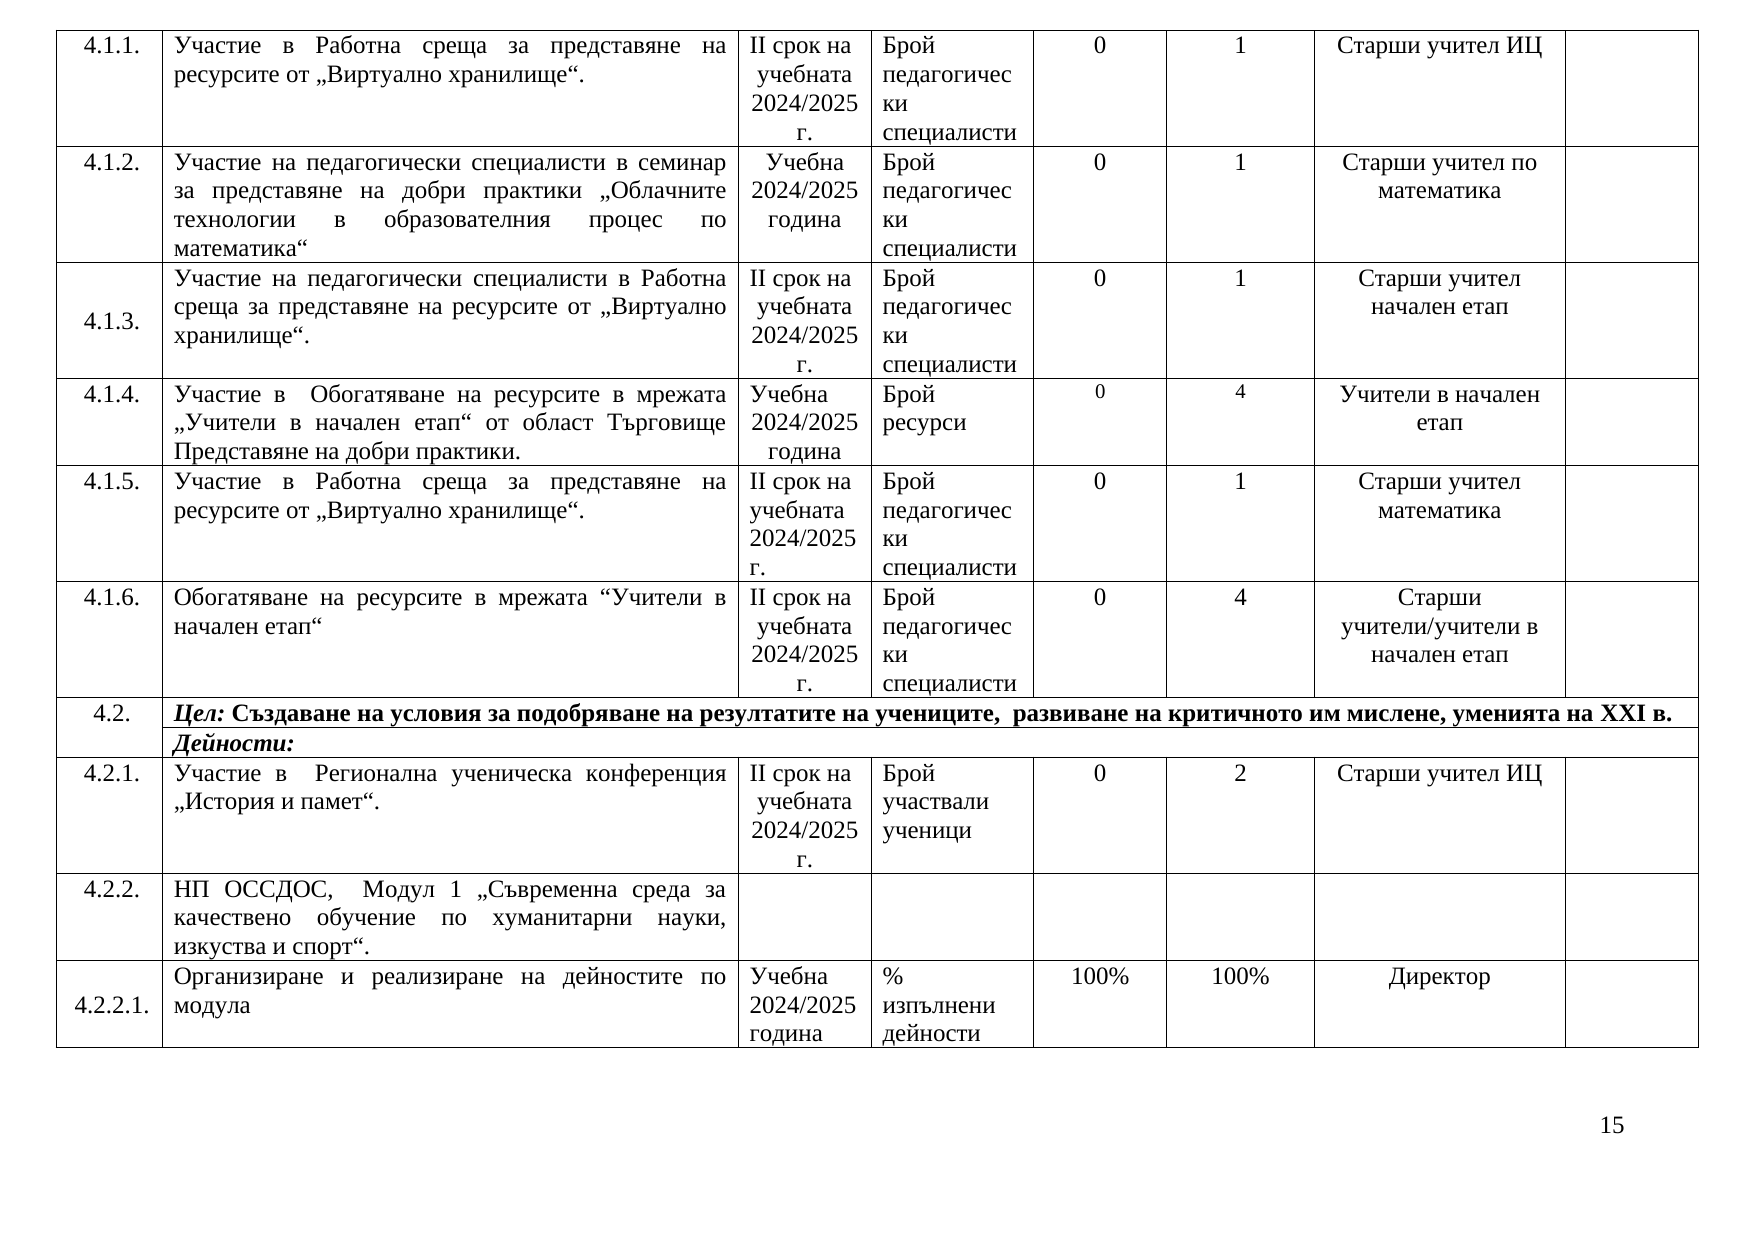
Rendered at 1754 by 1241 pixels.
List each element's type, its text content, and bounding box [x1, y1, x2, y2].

table_cell 0 [1034, 466, 1166, 581]
table_cell [1566, 874, 1698, 960]
table_cell [1034, 874, 1166, 960]
table_cell 100% [1034, 961, 1166, 1047]
table_cell Организиране и реализиране на дейностите по модула [163, 961, 738, 1047]
table_cell Брой педагогически специалисти [872, 263, 1033, 378]
table_cell Учители в начален етап [1315, 379, 1565, 465]
table_cell Участие в Обогатяване на ресурсите в мрежата „Учители в начален етап“ от област Търговище Представяне на добри практики. [163, 379, 738, 465]
table_cell II срок на учебната 2024/2025 г. [739, 263, 871, 378]
table_cell [1167, 874, 1314, 960]
table_cell Учебна 2024/2025 година [739, 379, 871, 465]
table_cell II срок на учебната 2024/2025 г. [739, 31, 871, 146]
table_cell 4.1.1. [57, 31, 162, 146]
table_cell Старши учител начален етап [1315, 263, 1565, 378]
table_cell Брой педагогически специалисти [872, 147, 1033, 262]
table_cell Старши учител по математика [1315, 147, 1565, 262]
table_cell 4.2.1. [57, 758, 162, 873]
table_cell 4.1.5. [57, 466, 162, 581]
table_cell Старши учители/учители в начален етап [1315, 582, 1565, 697]
table_cell Участие в Работна среща за представяне на ресурсите от „Виртуално хранилище“. [163, 466, 738, 581]
table_cell 1 [1167, 466, 1314, 581]
table_cell 4.2. [57, 698, 162, 757]
table_cell [872, 874, 1033, 960]
table_cell Дейности: [163, 728, 1698, 757]
table_cell II срок на учебната 2024/2025 г. [739, 466, 871, 581]
table_cell Брой ресурси [872, 379, 1033, 465]
table_cell Директор [1315, 961, 1565, 1047]
table_cell Брой участвали ученици [872, 758, 1033, 873]
table_cell Брой педагогически специалисти [872, 31, 1033, 146]
table_cell Участие на педагогически специалисти в семинар за представяне на добри практики „Облачните технологии в образователния процес по математика“ [163, 147, 738, 262]
table_cell 4.1.4. [57, 379, 162, 465]
table_cell % изпълнени дейности [872, 961, 1033, 1047]
table_cell [1566, 31, 1698, 146]
table_cell Брой педагогически специалисти [872, 466, 1033, 581]
table_cell 0 [1034, 582, 1166, 697]
table_cell 0 [1034, 758, 1166, 873]
table_cell 1 [1167, 147, 1314, 262]
table_cell [1566, 466, 1698, 581]
table_cell [1566, 961, 1698, 1047]
table_cell 4 [1167, 582, 1314, 697]
table_cell Обогатяване на ресурсите в мрежата “Учители в начален етап“ [163, 582, 738, 697]
table_cell 100% [1167, 961, 1314, 1047]
table_cell Старши учител ИЦ [1315, 758, 1565, 873]
table_cell 0 [1034, 263, 1166, 378]
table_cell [739, 961, 871, 1047]
table_cell Цел: Създаване на условия за подобряване на резултатите на учениците, развиване на критичното им мислене, уменията на XXI в. [163, 698, 1698, 727]
table_cell Участие в Регионална ученическа конференция „История и памет“. [163, 758, 738, 873]
table_cell 1 [1167, 263, 1314, 378]
table_cell II срок на учебната 2024/2025 г. [739, 758, 871, 873]
table_cell Старши учител математика [1315, 466, 1565, 581]
table_cell Участие на педагогически специалисти в Работна среща за представяне на ресурсите от „Виртуално хранилище“. [163, 263, 738, 378]
table_cell [1566, 263, 1698, 378]
table_cell 4.1.2. [57, 147, 162, 262]
table_cell [1315, 874, 1565, 960]
table_cell [739, 874, 871, 960]
table_cell 0 [1034, 31, 1166, 146]
table_cell 4.2.2.1. [57, 961, 162, 1047]
table_cell Брой педагогически специалисти [872, 582, 1033, 697]
table_cell 2 [1167, 758, 1314, 873]
table_cell [1566, 379, 1698, 465]
table_cell 4.1.3. [57, 263, 162, 378]
table_cell 4.2.2. [57, 874, 162, 960]
table_cell 4 [1167, 379, 1314, 465]
table_cell НП ОССДОС, Модул 1 „Съвременна среда за качествено обучение по хуманитарни науки, изкуства и спорт“. [163, 874, 738, 960]
table_cell 4.1.6. [57, 582, 162, 697]
table_cell 1 [1167, 31, 1314, 146]
table_cell Учебна 2024/2025 година [739, 147, 871, 262]
table_cell [1566, 758, 1698, 873]
table_cell Старши учител ИЦ [1315, 31, 1565, 146]
table_cell 0 [1034, 379, 1166, 465]
table_cell 0 [1034, 147, 1166, 262]
table_cell [1566, 147, 1698, 262]
table_cell [1566, 582, 1698, 697]
table_cell II срок на учебната 2024/2025 г. [739, 582, 871, 697]
table_cell Участие в Работна среща за представяне на ресурсите от „Виртуално хранилище“. [163, 31, 738, 146]
